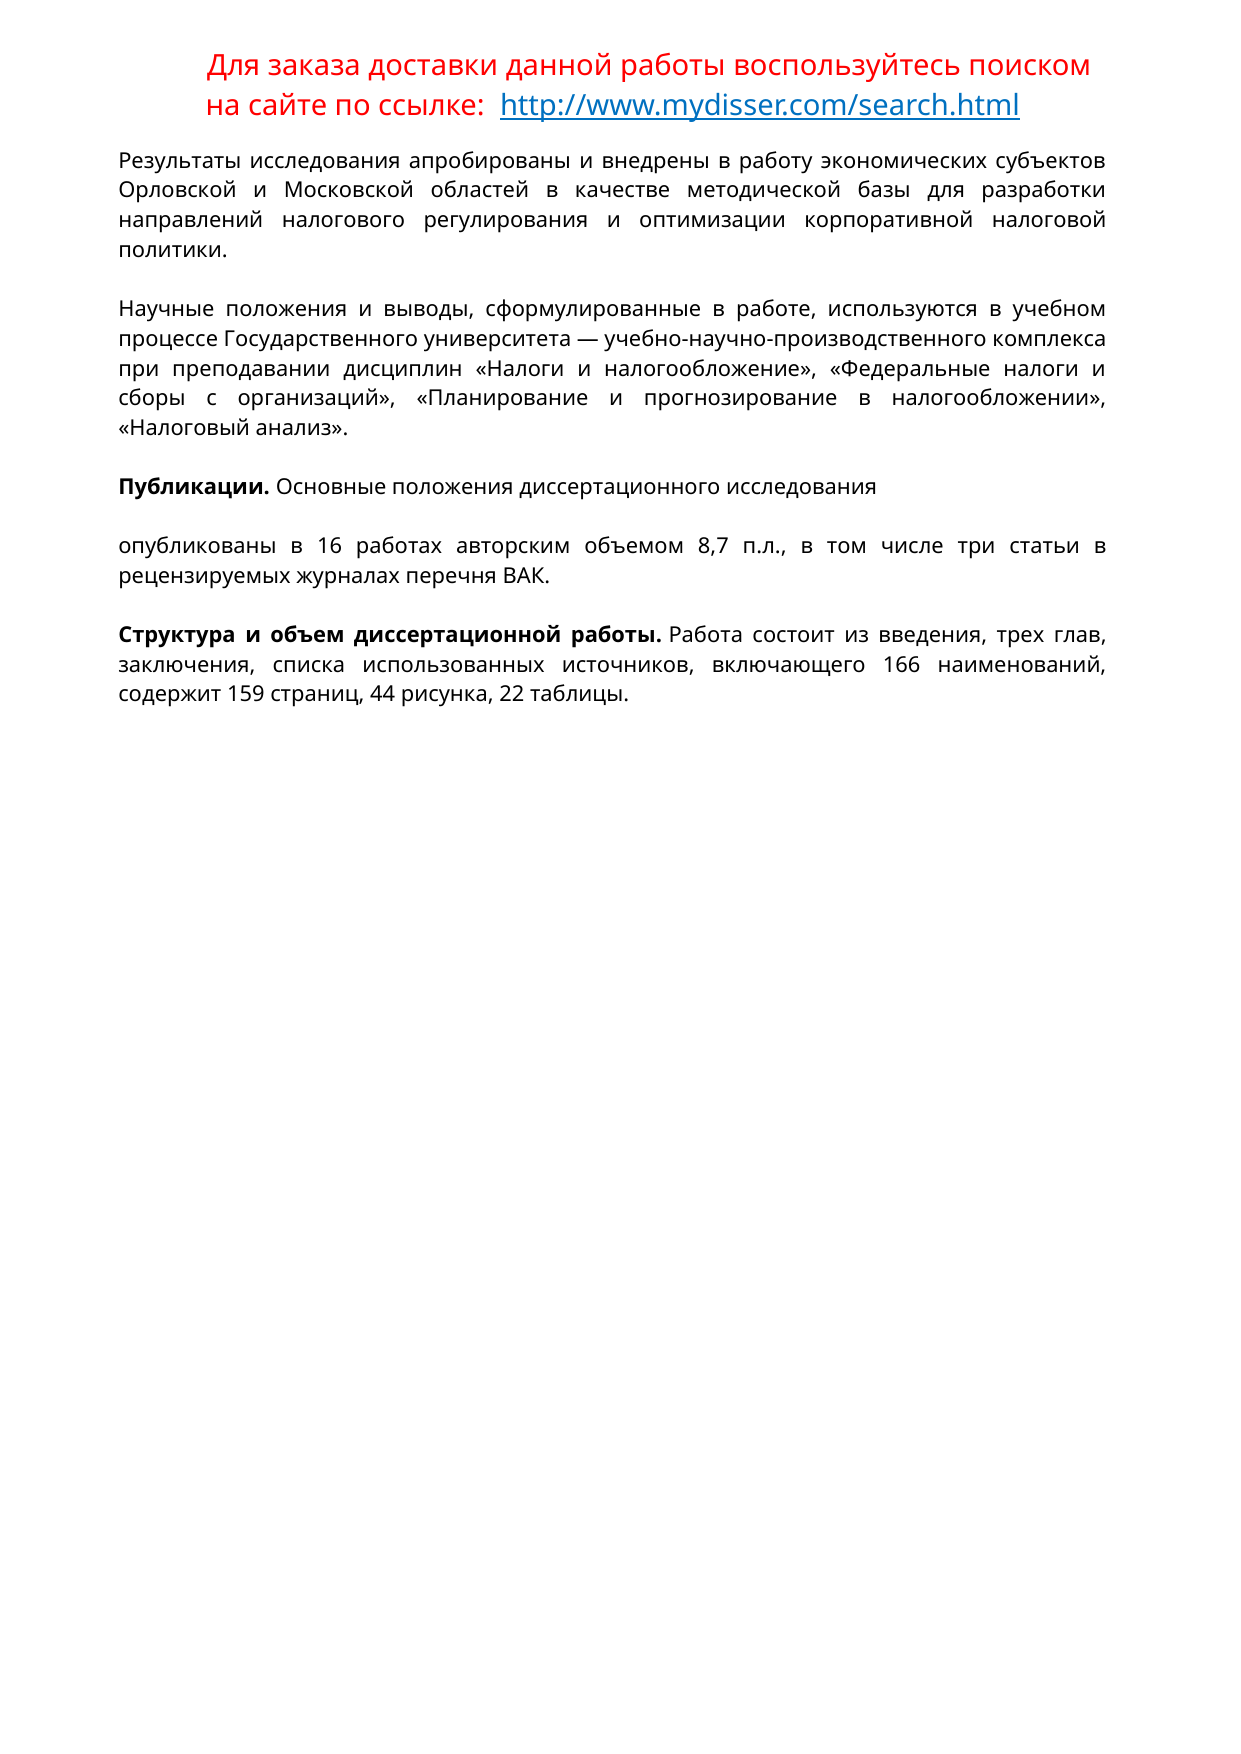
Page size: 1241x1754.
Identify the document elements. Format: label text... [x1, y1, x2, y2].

text Публикации. Основные положения диссертационного исследования [118, 471, 1107, 501]
text Научные положения и выводы, сформулированные в работе, используются в учебном процессе Государственного университета — учебно-научно-производственного комплекса при преподавании дисциплин «Налоги и налогообложение», «Федеральные налоги и сборы с организаций», «Планирование и прогнозирование в налогообложении», «Налоговый анализ». [118, 293, 1107, 442]
text Структура и объем диссертационной работы. Работа состоит из введения, трех глав, заключения, списка использованных источников, включающего 166 наименований, содержит 159 страниц, 44 рисунка, 22 таблицы. [118, 619, 1107, 708]
text опубликованы в 16 работах авторским объемом 8,7 п.л., в том числе три статьи в рецензируемых журналах перечня ВАК. [118, 530, 1107, 589]
text Результаты исследования апробированы и внедрены в работу экономических субъектов Орловской и Московской областей в качестве методической базы для разработки направлений налогового регулирования и оптимизации корпоративной налоговой политики. [118, 144, 1107, 264]
